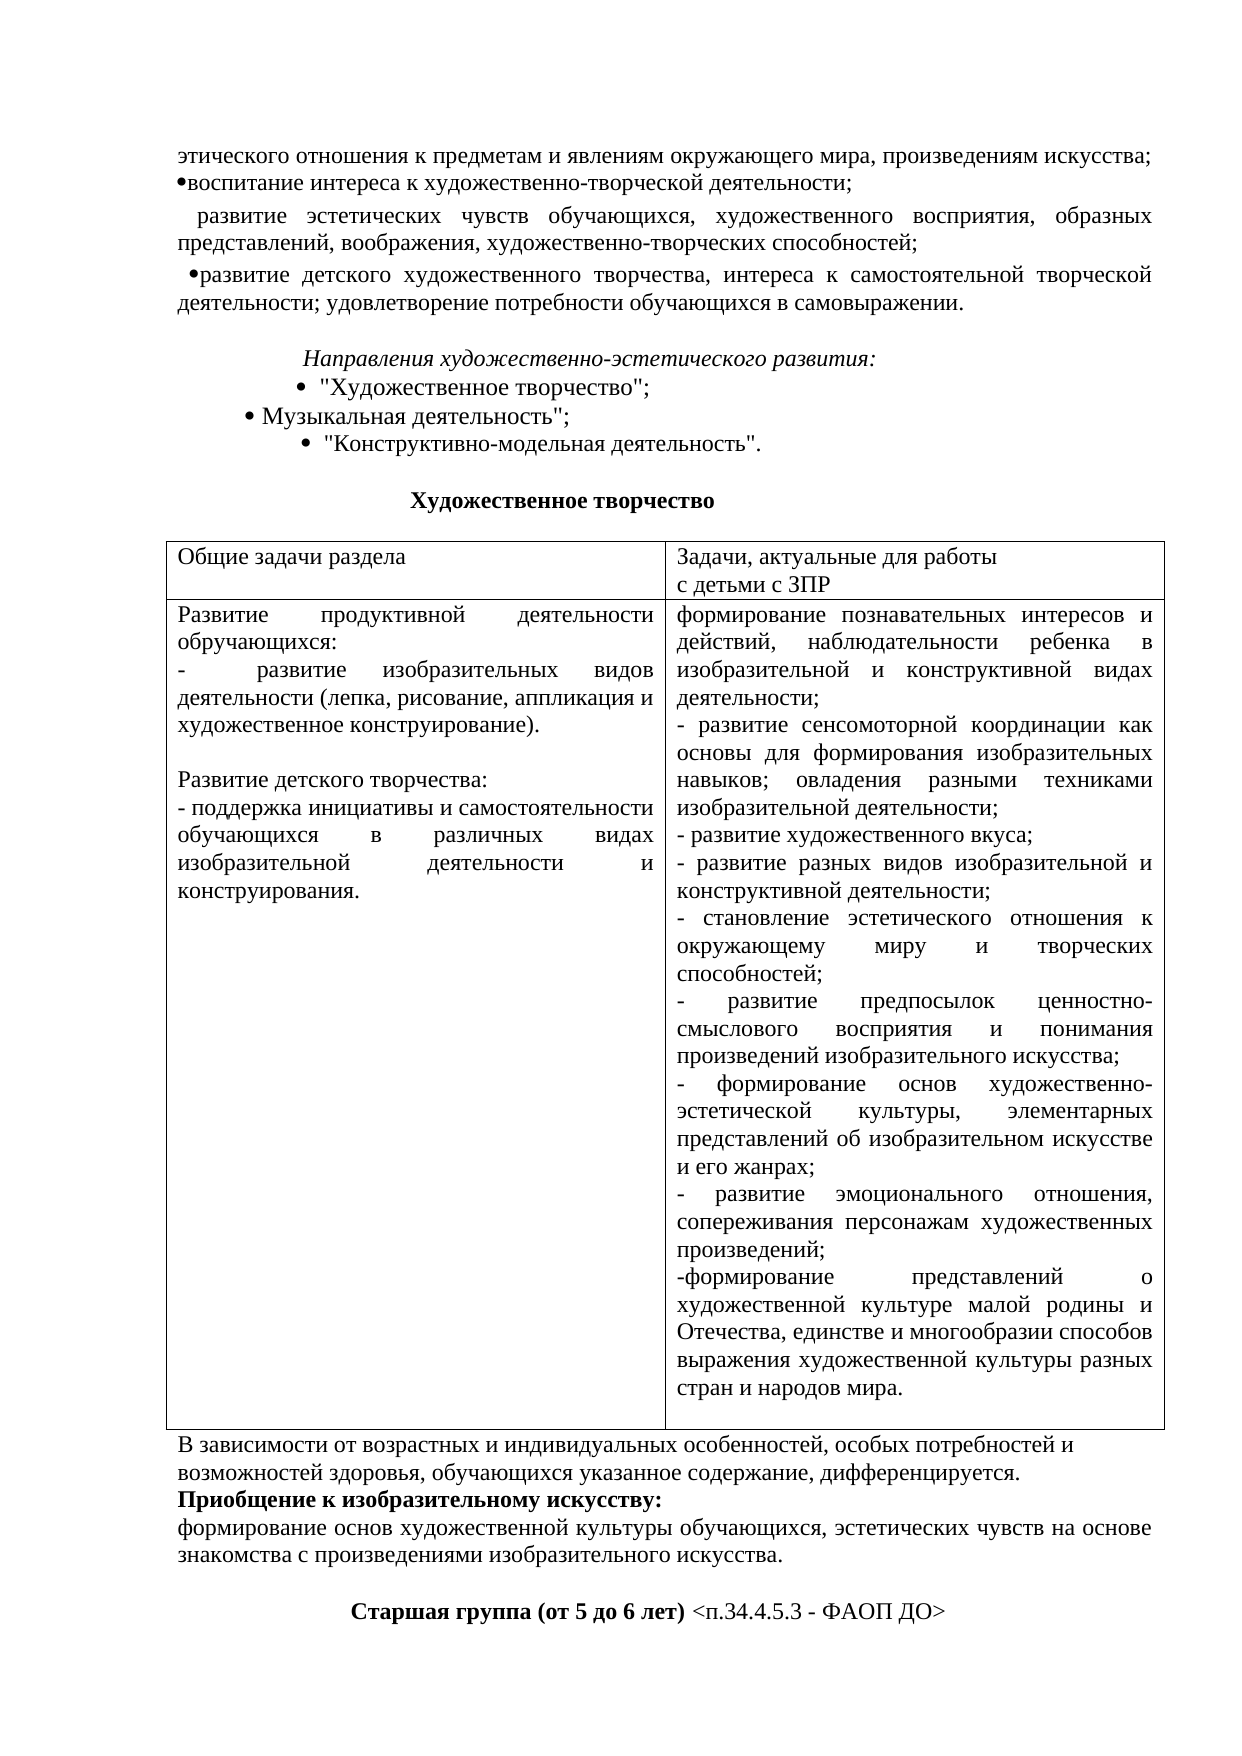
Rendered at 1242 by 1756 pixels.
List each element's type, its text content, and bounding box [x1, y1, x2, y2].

text развитие эстетических чувств обучающихся, художественного восприятия, образных представлений, воображения, художественно-творческих способностей; [177, 201, 1153, 256]
text  Музыкальная деятельность"; [177, 401, 1153, 429]
text этического отношения к предметам и явлениям окружающего мира, произведениям искусства; воспитание интереса к художественно-творческой деятельности; [177, 141, 1153, 196]
text В зависимости от возрастных и индивидуальных особенностей, особых потребностей и возможностей здоровья, обучающихся указанное содержание, дифференцируется. [177, 1430, 1153, 1485]
text Приобщение к изобразительному искусству: [177, 1485, 1153, 1513]
table_cell Развитие продуктивной деятельности обручающихся: - развитие изобразительных видов деятельности (лепка, рисование, аппликация и художественное конструирование). Развитие детского творчества: - поддержка инициативы и самостоятельности обучающихся в различных видах изобразительной деятельности и конструирования. [167, 600, 665, 1429]
table_header Общие задачи раздела [167, 542, 665, 599]
text Старшая группа (от 5 до 6 лет) <п.34.4.5.3 - ФАОП ДО> [177, 1597, 1153, 1624]
text Направления художественно-эстетического развития: [177, 344, 1153, 372]
text  "Художественное творчество"; [177, 372, 1153, 401]
text "Конструктивно-модельная деятельность". [177, 429, 1153, 457]
text развитие детского художественного творчества, интереса к самостоятельной творческой деятельности; удовлетворение потребности обучающихся в самовыражении. [177, 260, 1153, 316]
table_header Задачи, актуальные для работы с детьми с ЗПР [666, 542, 1164, 599]
text формирование основ художественной культуры обучающихся, эстетических чувств на основе знакомства с произведениями изобразительного искусства. [177, 1513, 1153, 1568]
text Художественное творчество [177, 486, 1153, 514]
table_cell формирование познавательных интересов и действий, наблюдательности ребенка в изобразительной и конструктивной видах деятельности; - развитие сенсомоторной координации как основы для формирования изобразительных навыков; овладения разными техниками изобразительной деятельности; - развитие художественного вкуса; - развитие разных видов изобразительной и конструктивной деятельности; - становление эстетического отношения к окружающему миру и творческих способностей; - развитие предпосылок ценностно-смыслового восприятия и понимания произведений изобразительного искусства; - формирование основ художественно-эстетической культуры, элементарных представлений об изобразительном искусстве и его жанрах; - развитие эмоционального отношения, сопереживания персонажам художественных произведений; -формирование представлений о художественной культуре малой родины и Отечества, единстве и многообразии способов выражения художественной культуры разных стран и народов мира. [666, 600, 1164, 1429]
